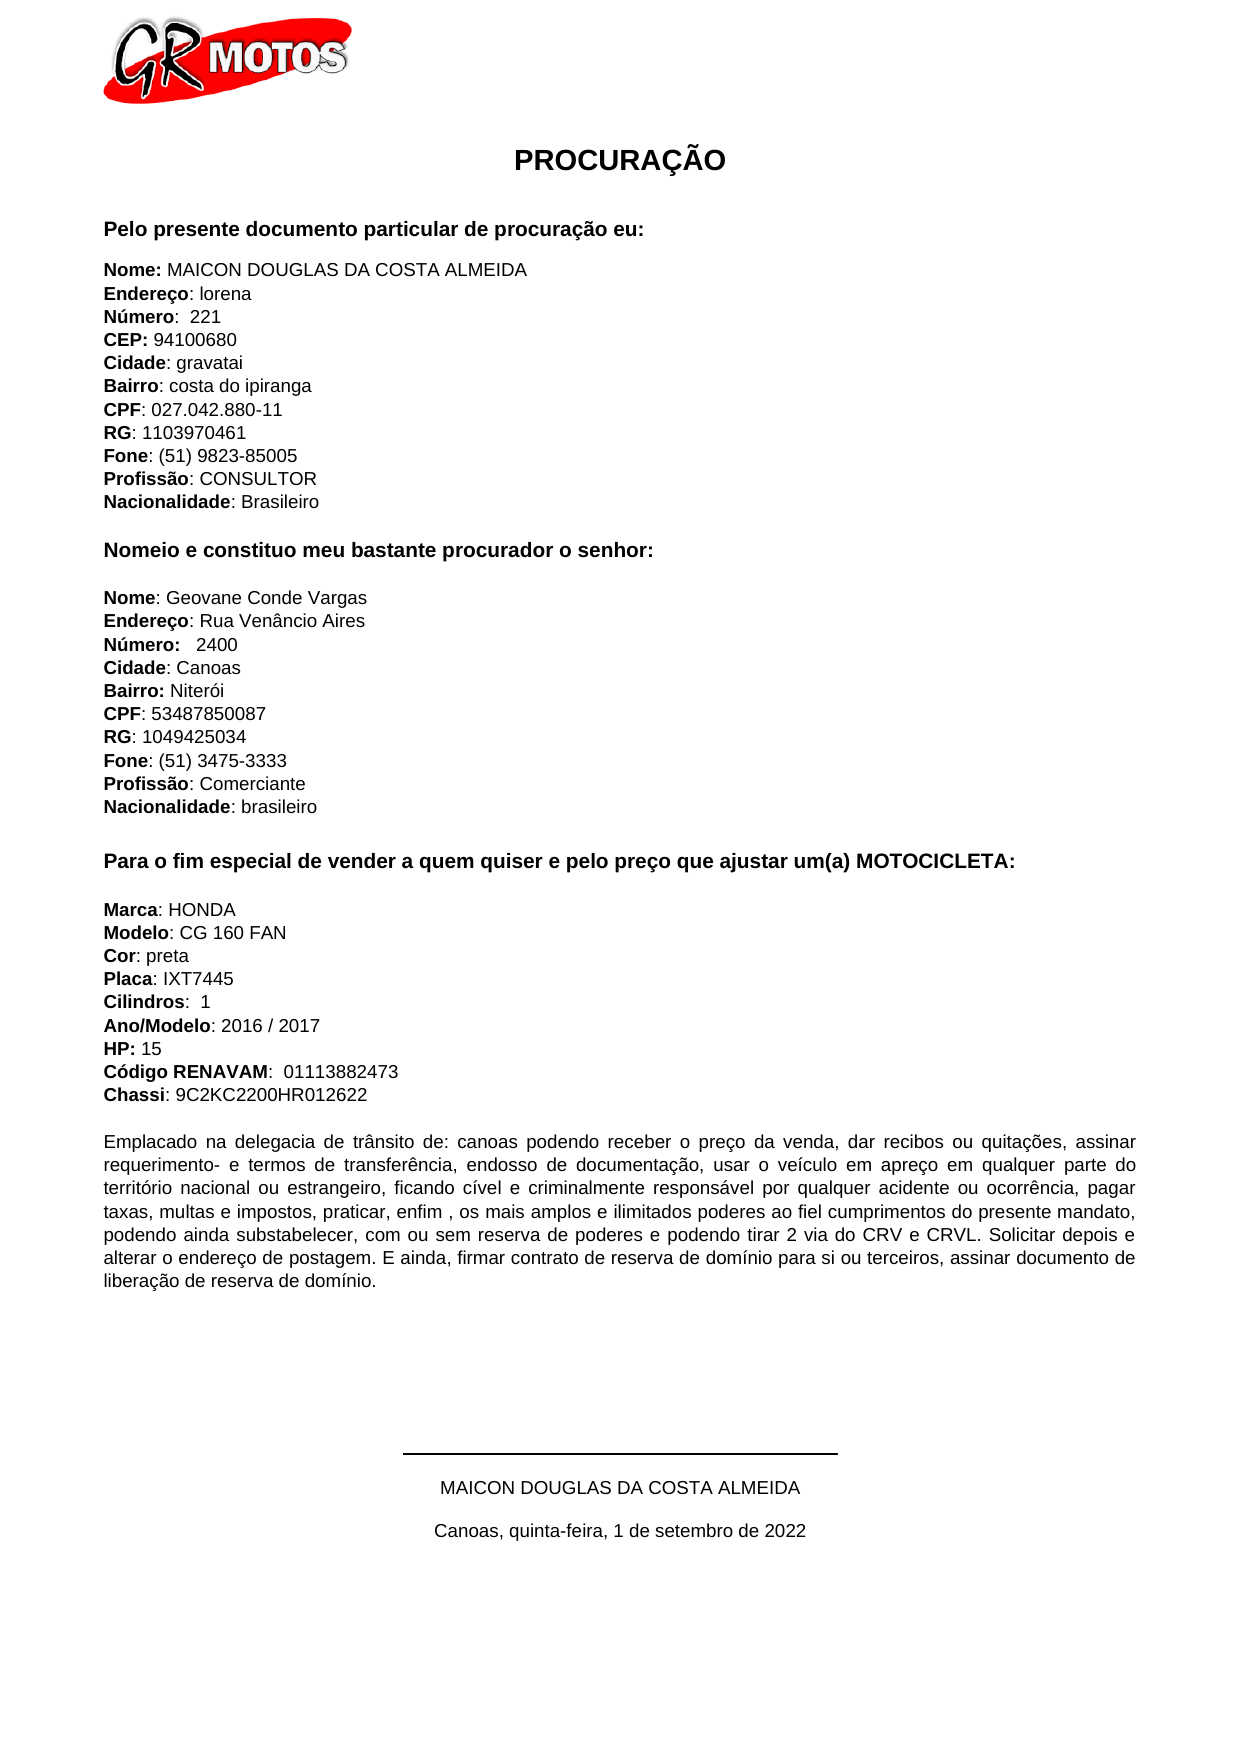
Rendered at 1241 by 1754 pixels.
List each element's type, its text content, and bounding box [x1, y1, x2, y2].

text Código RENAVAM: 01113882473 [103, 1061, 1137, 1083]
text Modelo: CG 160 FAN [103, 922, 1137, 943]
text Número: 221 [103, 306, 1137, 327]
text Canoas, quinta-feira, 1 de setembro de 2022 [103, 1519, 1137, 1541]
picture [103, 0, 387, 119]
text Marca: HONDA [103, 898, 1137, 920]
text CPF: 027.042.880-11 [103, 398, 1137, 420]
text Para o fim especial de vender a quem quiser e pelo preço que ajustar um(a) MOTOCICLETA: [103, 849, 1137, 873]
text Chassi: 9C2KC2200HR012622 [103, 1084, 1137, 1106]
text Pelo presente documento particular de procuração eu: [103, 217, 1137, 241]
text Emplacado na delegacia de trânsito de: canoas podendo receber o preço da venda, dar recibos ou quitações, assinar requerimento- e termos de transferência, endosso de documentação, usar o veículo em apreço em qualquer parte do território nacional ou estrangeiro, ficando cível e criminalmente responsável por qualquer acidente ou ocorrência, pagar taxas, multas e impostos, praticar, enfim , os mais amplos e ilimitados poderes ao fiel cumprimentos do presente mandato, podendo ainda substabelecer, com ou sem reserva de poderes e podendo tirar 2 via do CRV e CRVL. Solicitar depois e alterar o endereço de postagem. E ainda, firmar contrato de reserva de domínio para si ou terceiros, assinar documento de liberação de reserva de domínio. [103, 1131, 1137, 1292]
text Cidade: gravatai [103, 352, 1137, 373]
text Cidade: Canoas [103, 657, 1137, 678]
text Nacionalidade: brasileiro [103, 796, 1137, 817]
subtitle PROCURAÇÃO [103, 143, 1137, 177]
text HP: 15 [103, 1038, 1137, 1059]
table_header MAICON DOUGLAS DA COSTA ALMEIDA [391, 1430, 849, 1519]
text Cilindros: 1 [103, 991, 1137, 1013]
text Bairro: Niterói [103, 680, 1137, 701]
text Fone: (51) 3475-3333 [103, 749, 1137, 771]
text Bairro: costa do ipiranga [103, 375, 1137, 397]
text Nome: MAICON DOUGLAS DA COSTA ALMEIDA [103, 259, 1137, 281]
text RG: 1103970461 [103, 422, 1137, 443]
text Placa: IXT7445 [103, 968, 1137, 990]
text Profissão: CONSULTOR [103, 468, 1137, 490]
text Cor: preta [103, 945, 1137, 966]
text RG: 1049425034 [103, 726, 1137, 748]
text Endereço: lorena [103, 282, 1137, 304]
text Número: 2400 [103, 633, 1137, 655]
text Fone: (51) 9823-85005 [103, 445, 1137, 466]
text Nome: Geovane Conde Vargas [103, 587, 1137, 608]
text Nacionalidade: Brasileiro [103, 491, 1137, 513]
text Nomeio e constituo meu bastante procurador o senhor: [103, 538, 1137, 562]
text CPF: 53487850087 [103, 703, 1137, 724]
text Endereço: Rua Venâncio Aires [103, 610, 1137, 632]
text CEP: 94100680 [103, 329, 1137, 350]
text Ano/Modelo: 2016 / 2017 [103, 1014, 1137, 1036]
text Profissão: Comerciante [103, 773, 1137, 794]
